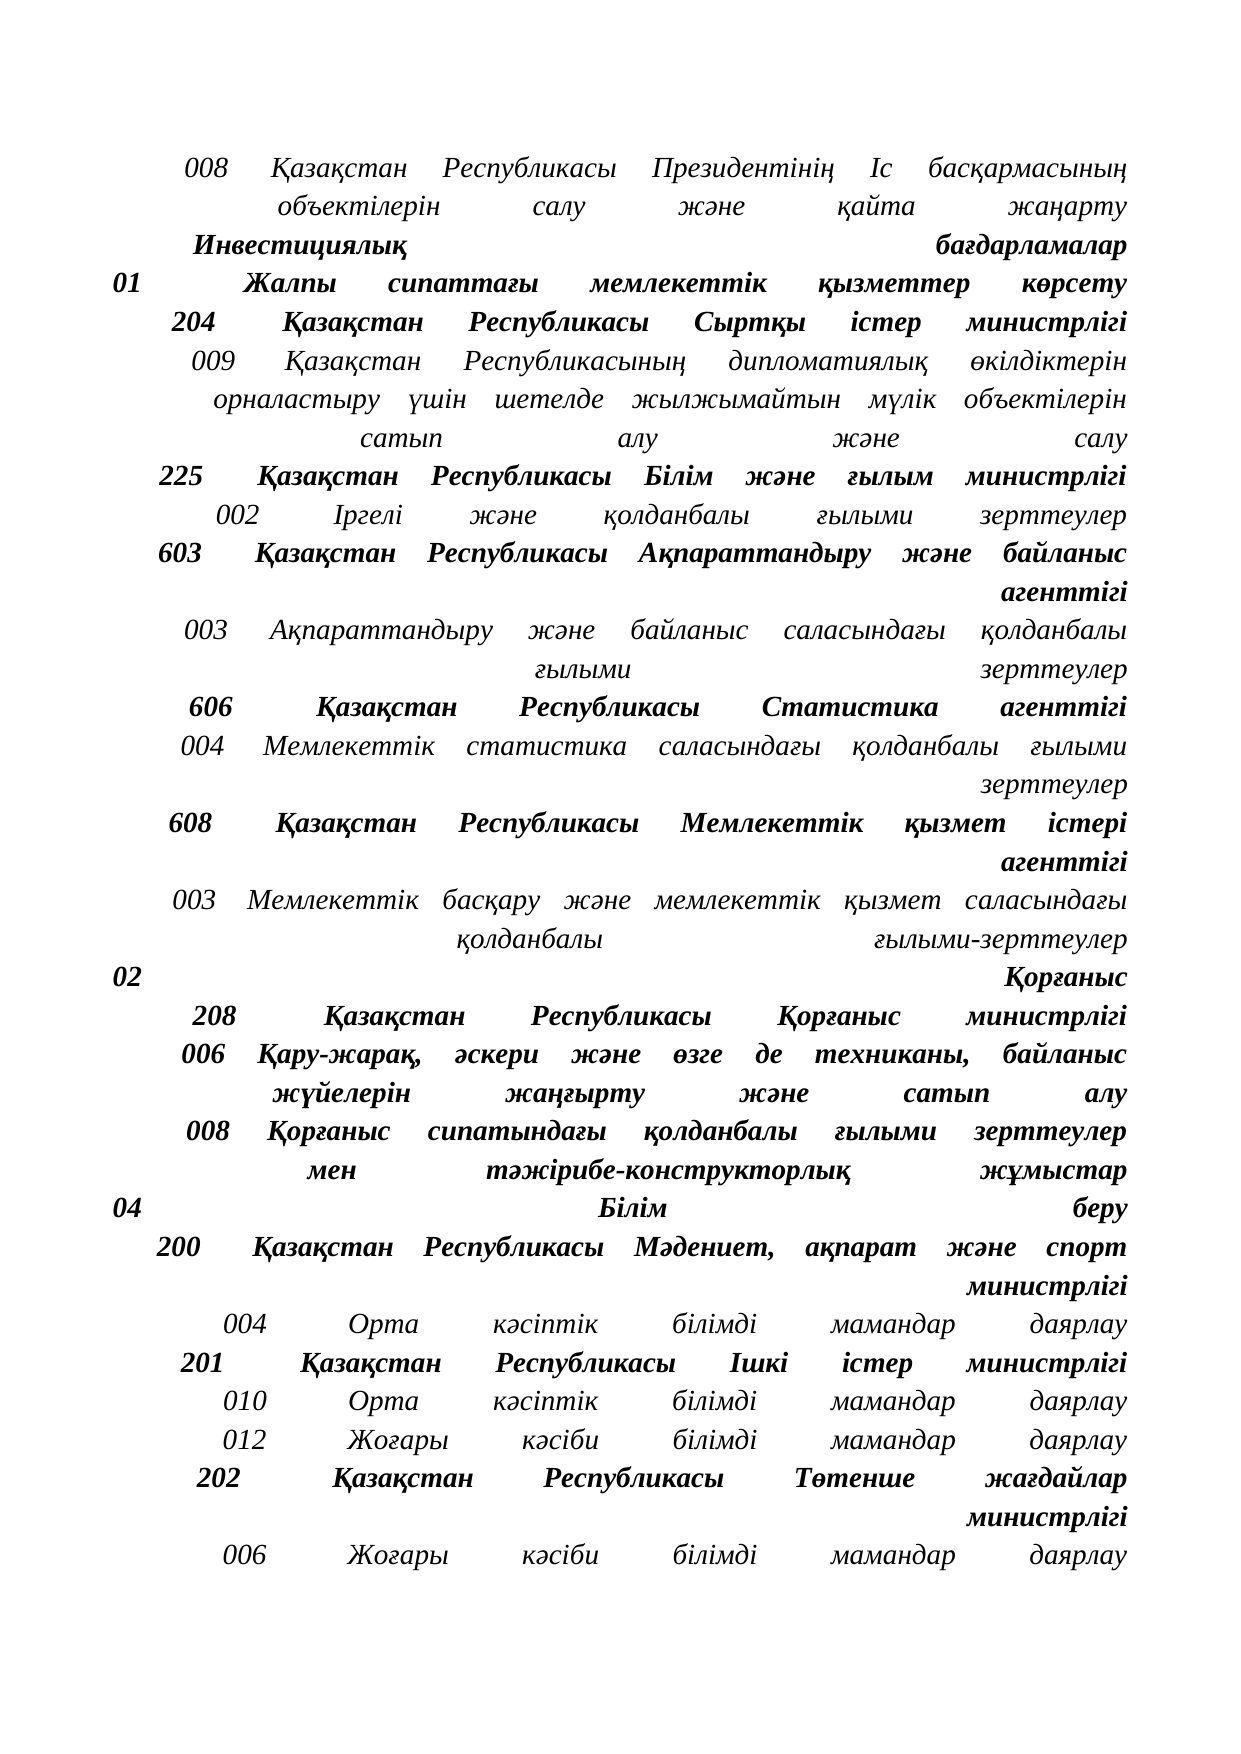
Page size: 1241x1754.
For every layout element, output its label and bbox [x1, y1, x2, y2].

text [112, 150, 1128, 1571]
